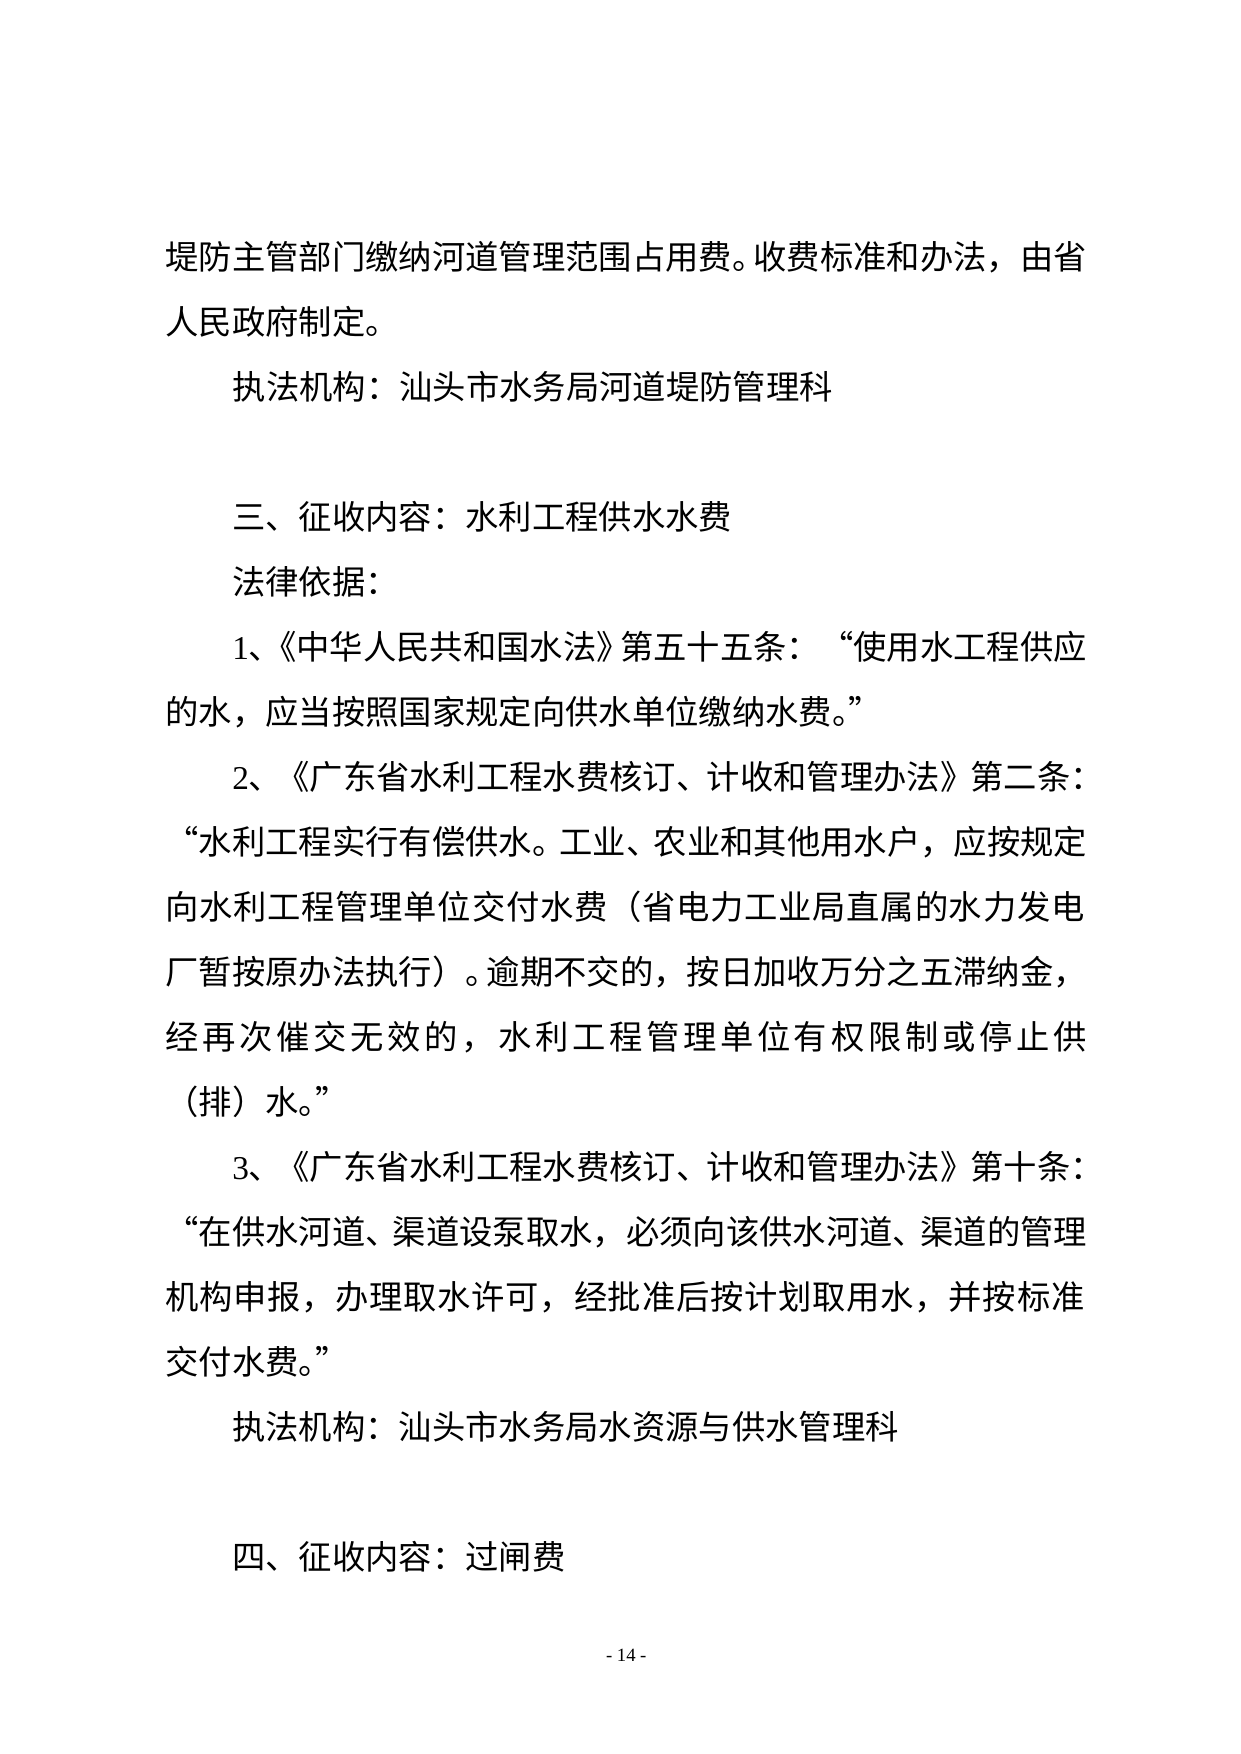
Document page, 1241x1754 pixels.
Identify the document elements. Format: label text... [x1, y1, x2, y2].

text 3、《广东省水利工程水费核订、计收和管理办法》第十条：“在供水河道、渠道设泵取水，必须向该供水河道、渠道的管理机构申报，办理取水许可，经批准后按计划取用水，并按标准交付水费。” [165, 1328, 1087, 1588]
text 执法机构：汕头市水务局河道堤防管理科 [165, 548, 1087, 613]
text 三、征收内容：水利工程供水水费 [165, 678, 1087, 743]
text 法律依据： [165, 743, 1087, 808]
text 1、《中华人民共和国水法》第五十五条：“使用水工程供应的水，应当按照国家规定向供水单位缴纳水费。” [165, 808, 1087, 938]
text 《广东省河道堤防管理条例》第七条：经批准在河道管理范围内的工程建设项目和其他设施，建设单位或个人应当向河道堤防主管部门缴纳河道管理范围占用费。收费标准和办法，由省人民政府制定。 [165, 288, 1087, 548]
text 2、《广东省水利工程水费核订、计收和管理办法》第二条：“水利工程实行有偿供水。工业、农业和其他用水户，应按规定向水利工程管理单位交付水费（省电力工业局直属的水力发电厂暂按原办法执行）。逾期不交的，按日加收万分之五滞纳金，经再次催交无效的，水利工程管理单位有权限制或停止供（排）水。” [165, 938, 1087, 1328]
text 法律依据： [165, 223, 1087, 288]
